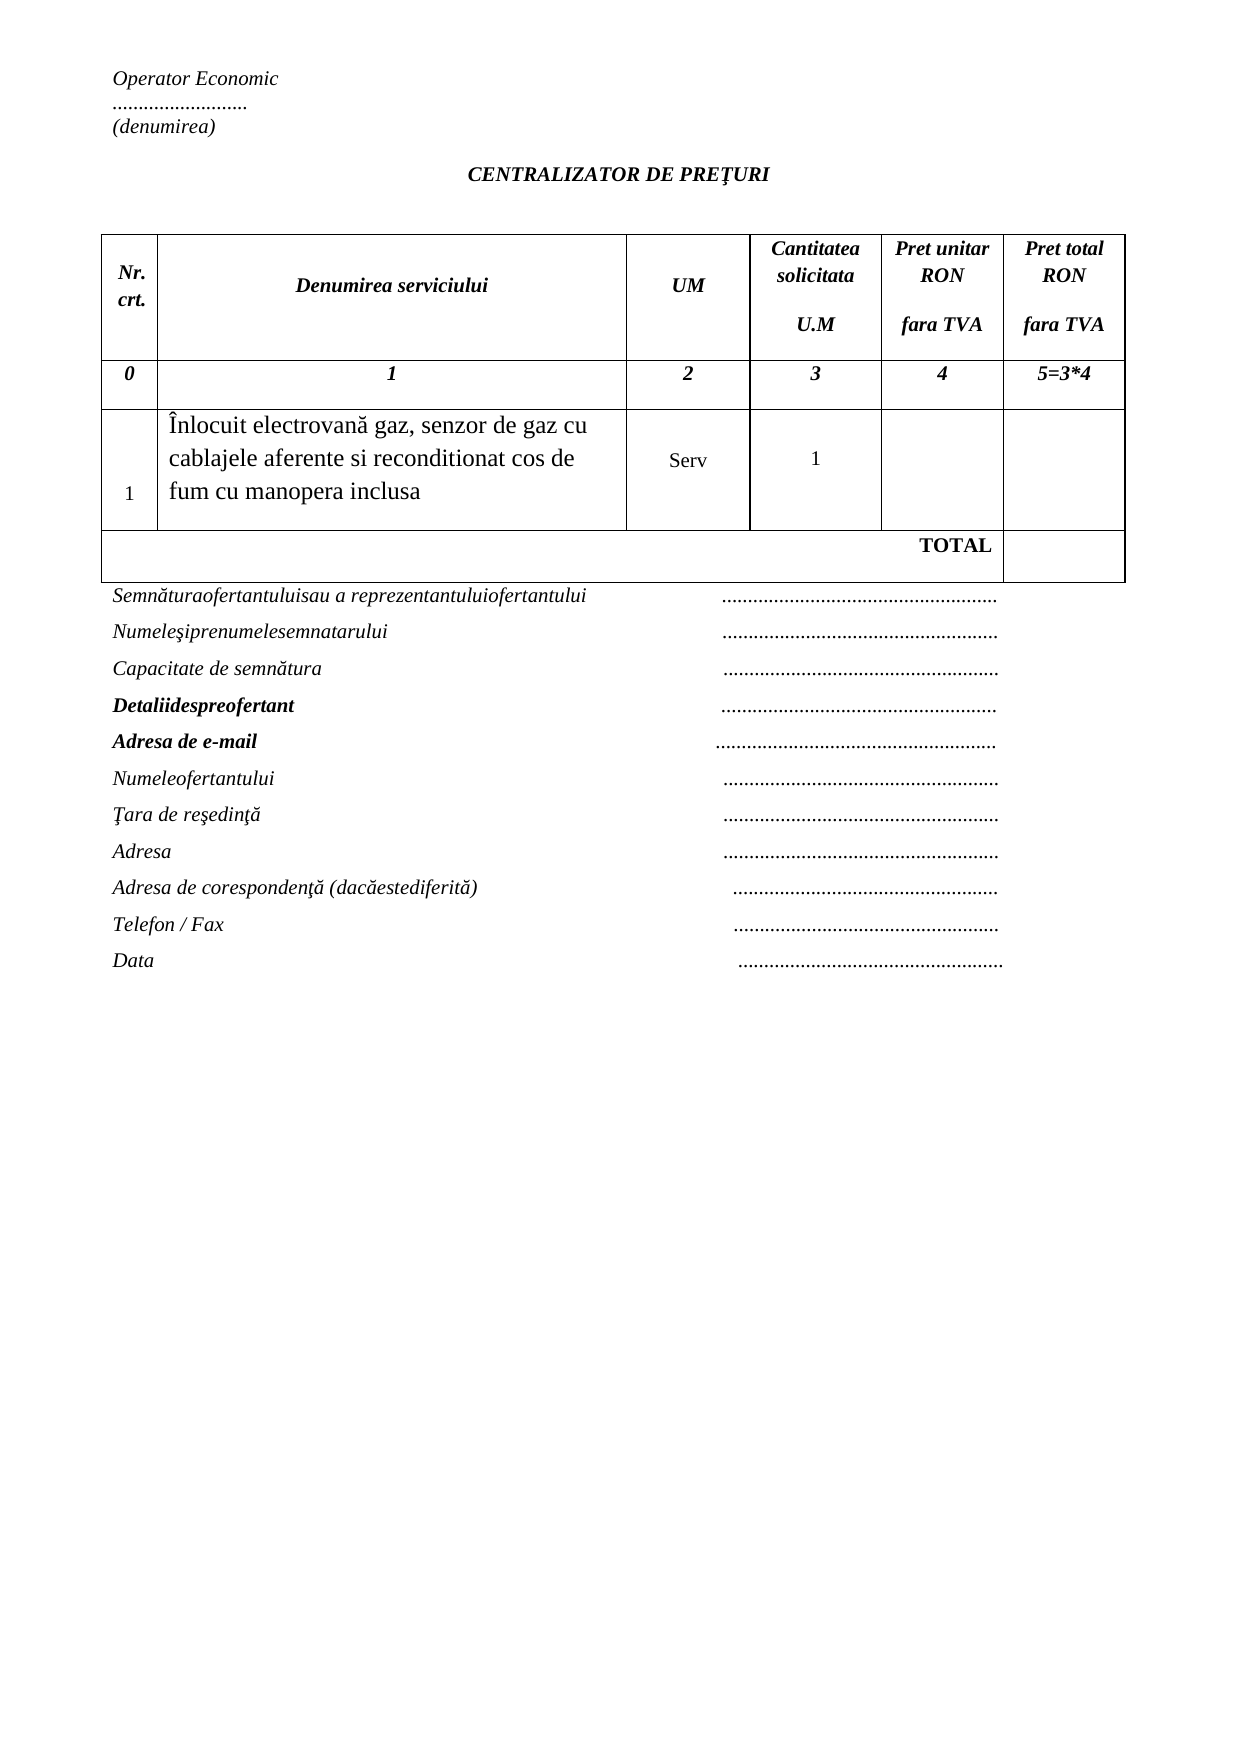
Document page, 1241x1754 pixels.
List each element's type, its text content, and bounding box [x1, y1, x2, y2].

text Adresa ..................................................... [112, 839, 1125, 863]
table_cell Înlocuit electrovană gaz, senzor de gaz cu cablajele aferente si reconditionat cos de fum cu manopera inclusa [158, 410, 626, 529]
table_cell 1 [158, 361, 626, 409]
text Operator Economic [112, 66, 1125, 90]
table_header Pret unitar RON fara TVA [882, 235, 1003, 360]
text Capacitate de semnătura ..................................................... [112, 656, 1125, 680]
text Numeleofertantului ..................................................... [112, 766, 1125, 790]
table_cell 3 [751, 361, 881, 409]
table_cell 0 [102, 361, 157, 409]
table_header UM [627, 235, 749, 360]
text Ţara de reşedinţă ..................................................... [112, 802, 1125, 826]
text Semnăturaofertantuluisau a reprezentantuluiofertantului ..................................................... [112, 583, 1125, 607]
text Numeleşiprenumelesemnatarului ..................................................... [112, 619, 1125, 643]
text .......................... [112, 90, 1125, 114]
table_cell [1004, 410, 1124, 529]
text Data ................................................... [112, 948, 1125, 972]
table_header Pret total RON fara TVA [1004, 235, 1124, 360]
text CENTRALIZATOR DE PREŢURI [187, 162, 975, 186]
table_cell TOTAL [102, 531, 1003, 582]
table_cell 4 [882, 361, 1003, 409]
table_cell [1004, 531, 1124, 582]
text Telefon / Fax ................................................... [112, 912, 1125, 936]
table_header Cantitatea solicitata U.M [751, 235, 881, 360]
table_cell 1 [751, 410, 881, 529]
text Adresa de e-mail ...................................................... [112, 729, 1125, 753]
table_cell Serv [627, 410, 749, 529]
text Adresa de corespondenţă (dacăestediferită) ................................................... [112, 875, 1125, 899]
table_cell 5=3*4 [1004, 361, 1124, 409]
table_header Denumirea serviciului [158, 235, 626, 360]
table_cell [882, 410, 1003, 529]
table_cell 1 [102, 410, 157, 529]
table_cell 2 [627, 361, 749, 409]
text (denumirea) [112, 114, 1125, 138]
text Detaliidespreofertant ..................................................... [112, 692, 1125, 717]
table_header Nr. crt. [102, 235, 157, 360]
